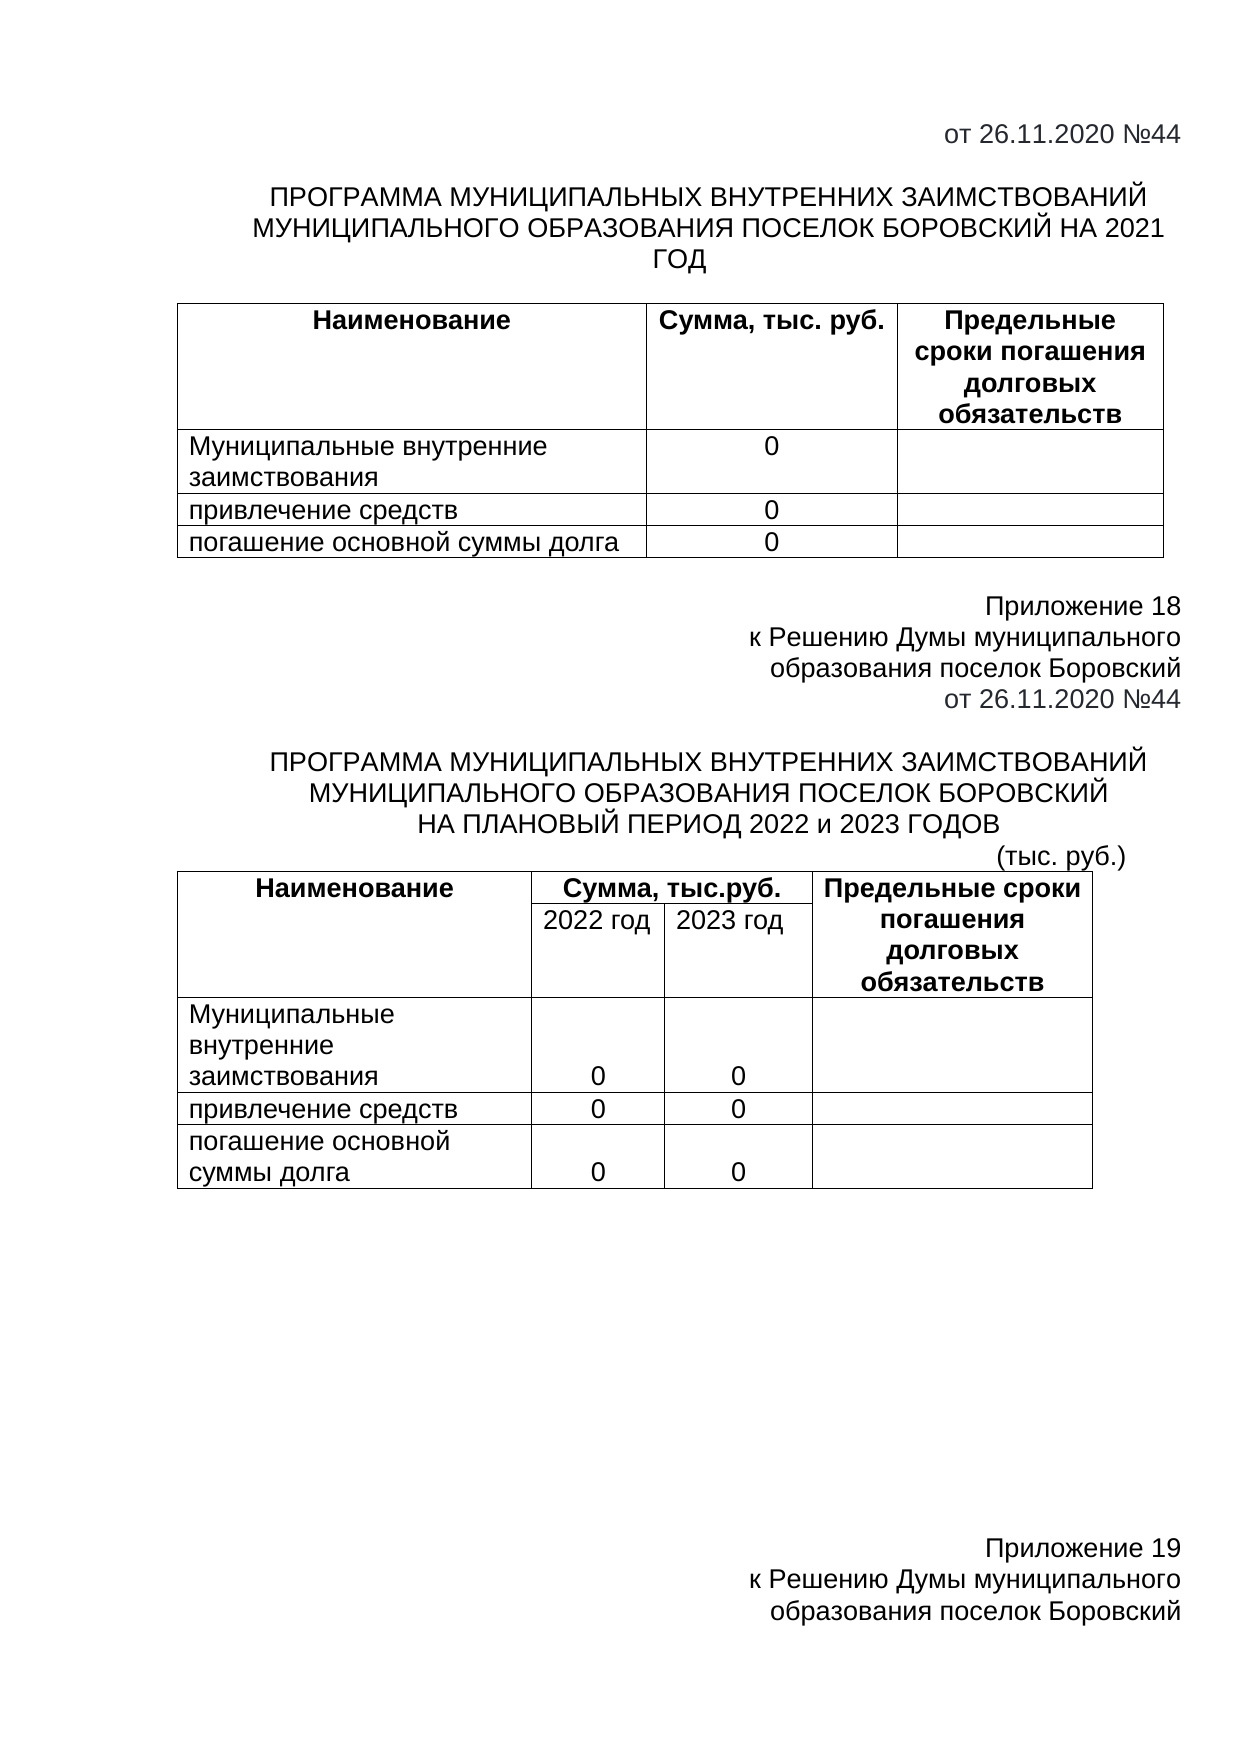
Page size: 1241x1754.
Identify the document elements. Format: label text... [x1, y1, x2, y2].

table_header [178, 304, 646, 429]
text ПРОГРАММА МУНИЦИПАЛЬНЫХ ВНУТРЕННИХ ЗАИМСТВОВАНИЙ [177, 746, 1181, 777]
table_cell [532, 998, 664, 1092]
text МУНИЦИПАЛЬНОГО ОБРАЗОВАНИЯ ПОСЕЛОК БОРОВСКИЙ [177, 777, 1181, 808]
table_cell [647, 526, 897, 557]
text Приложение 18 к Решению Думы муниципального [177, 589, 1181, 652]
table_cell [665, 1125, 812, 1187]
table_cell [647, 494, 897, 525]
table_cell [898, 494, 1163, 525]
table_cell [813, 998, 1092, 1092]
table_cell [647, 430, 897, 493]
text Приложение 19 к Решению Думы муниципального [177, 1532, 1181, 1595]
text НА ПЛАНОВЫЙ ПЕРИОД 2022 и 2023 ГОДОВ [177, 808, 1181, 839]
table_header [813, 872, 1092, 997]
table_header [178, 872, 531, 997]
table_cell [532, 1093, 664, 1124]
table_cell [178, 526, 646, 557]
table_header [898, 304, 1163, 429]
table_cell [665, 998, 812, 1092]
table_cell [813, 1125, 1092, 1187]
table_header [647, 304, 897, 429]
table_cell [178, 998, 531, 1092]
text (тыс. руб.) [177, 839, 1181, 871]
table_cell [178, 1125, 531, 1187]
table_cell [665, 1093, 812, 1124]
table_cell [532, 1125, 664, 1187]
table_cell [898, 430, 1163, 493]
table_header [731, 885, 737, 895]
text образования поселок Боровский от 26.11.2020 №44 [177, 652, 1181, 714]
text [177, 1595, 1181, 1626]
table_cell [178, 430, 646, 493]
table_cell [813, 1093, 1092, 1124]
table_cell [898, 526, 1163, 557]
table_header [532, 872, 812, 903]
text ПРОГРАММА МУНИЦИПАЛЬНЫХ ВНУТРЕННИХ ЗАИМСТВОВАНИЙ [177, 181, 1181, 212]
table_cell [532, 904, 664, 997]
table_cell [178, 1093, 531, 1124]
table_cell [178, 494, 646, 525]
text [177, 118, 1181, 149]
text МУНИЦИПАЛЬНОГО ОБРАЗОВАНИЯ ПОСЕЛОК БОРОВСКИЙ НА 2021 ГОД [177, 212, 1181, 274]
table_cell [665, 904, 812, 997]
